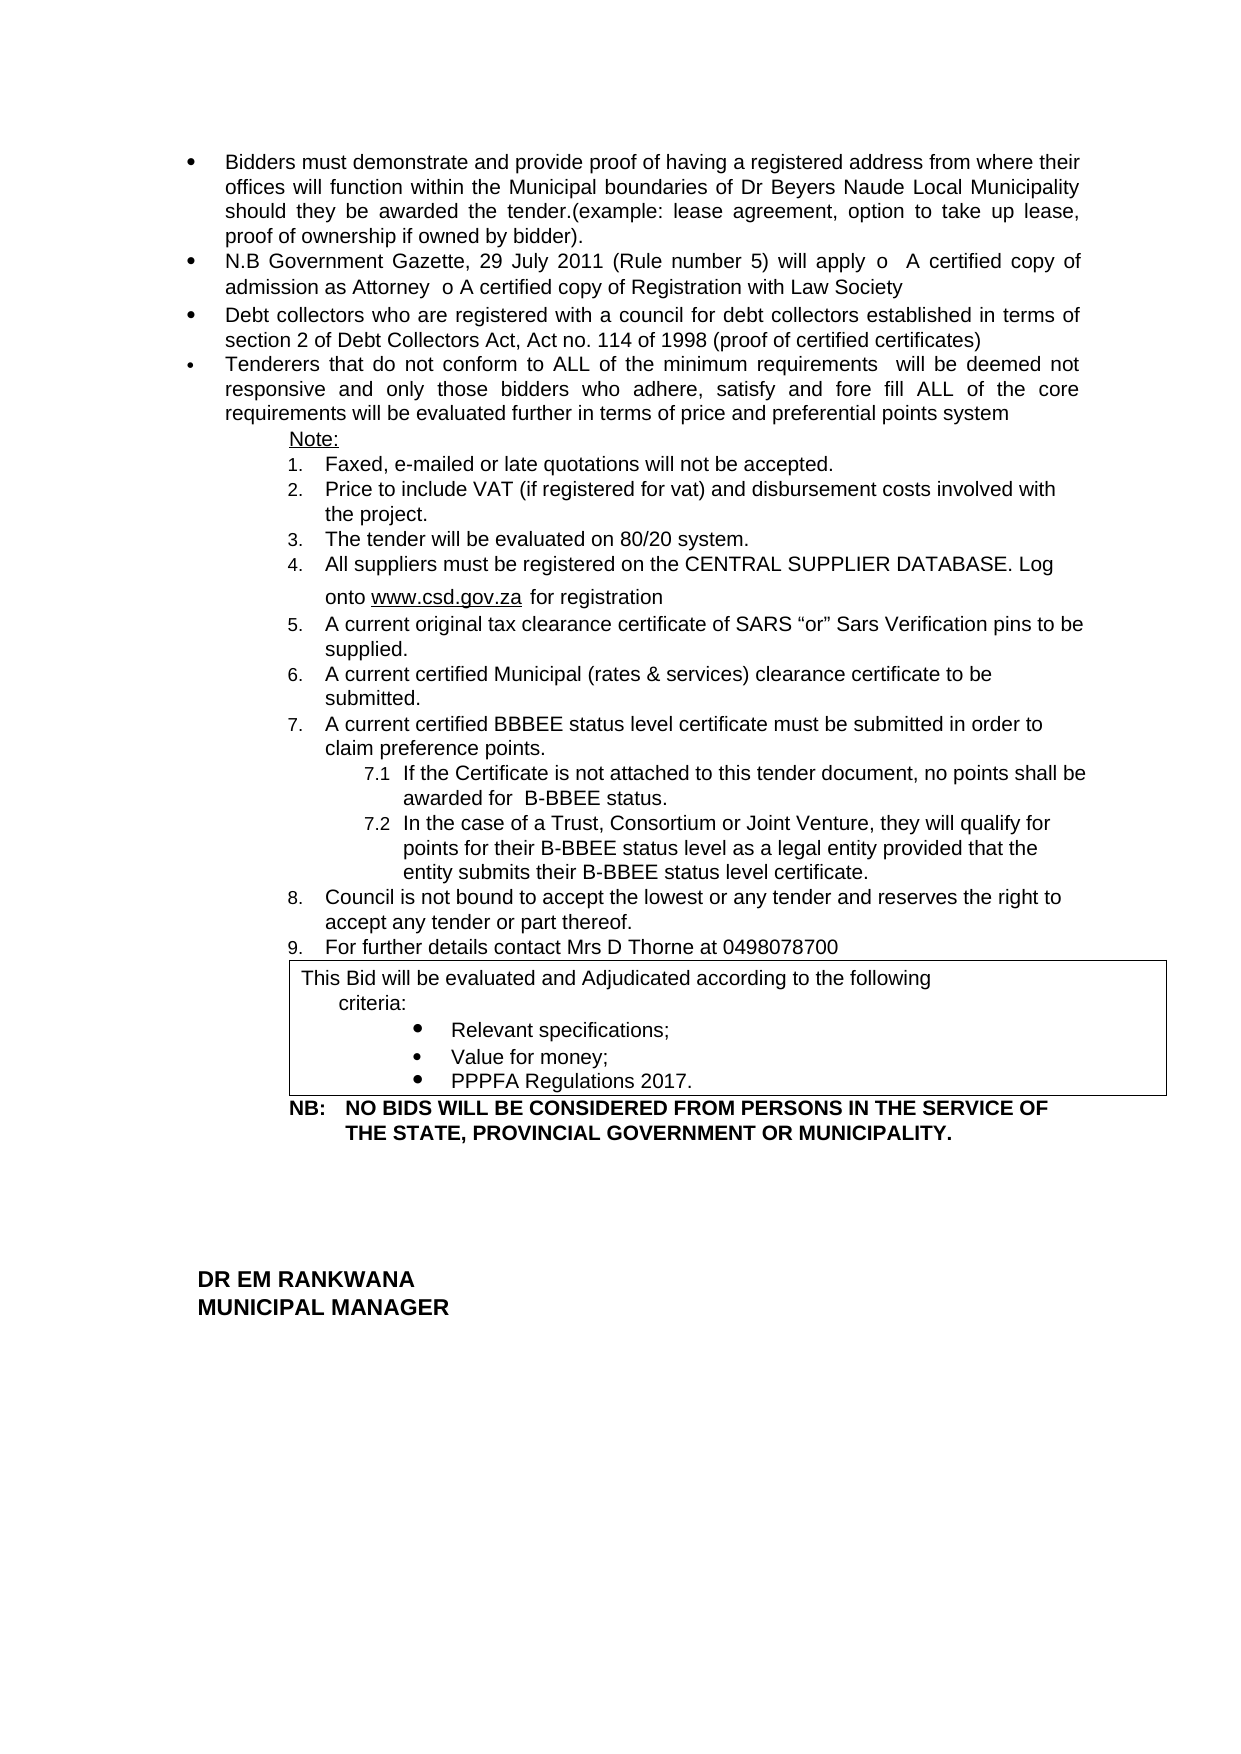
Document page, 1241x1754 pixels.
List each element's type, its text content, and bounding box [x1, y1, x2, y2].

list All suppliers must be registered on the CENTRAL SUPPLIER DATABASE. Log onto www.csd.gov.za for registration [287, 552, 1090, 611]
list If the Certificate is not attached to this tender document, no points shall be awarded for B-BBEE status. [364, 761, 1090, 809]
list Faxed, e-mailed or late quotations will not be accepted. [287, 452, 1090, 476]
table_header This Bid will be evaluated and Adjudicated according to the following criteria: Relevant specifications; Value for money; PPPFA Regulations 2017. [290, 961, 1166, 1095]
list The tender will be evaluated on 80/20 system. [287, 527, 1090, 551]
text Note: [289, 426, 1090, 450]
list A current certified Municipal (rates & services) clearance certificate to be submitted. [287, 662, 1090, 710]
list Debt collectors who are registered with a council for debt collectors established in terms of section 2 of Debt Collectors Act, Act no. 114 of 1998 (proof of certified certificates) [187, 303, 1081, 351]
text MUNICIPAL MANAGER [197, 1294, 1090, 1320]
text NB: NO BIDS WILL BE CONSIDERED FROM PERSONS IN THE SERVICE OF THE STATE, PROVINCIAL GOVERNMENT OR MUNICIPALITY. [289, 1096, 1090, 1145]
list Tenderers that do not conform to ALL of the minimum requirements will be deemed not responsive and only those bidders who adhere, satisfy and fore fill ALL of the core requirements will be evaluated further in terms of price and preferential points system [187, 352, 1081, 425]
list A current certified BBBEE status level certificate must be submitted in order to claim preference points. [287, 711, 1090, 760]
list N.B Government Gazette, 29 July 2011 (Rule number 5) will apply o A certified copy of admission as Attorney o A certified copy of Registration with Law Society [187, 249, 1081, 301]
list A current original tax clearance certificate of SARS “or” Sars Verification pins to be supplied. [287, 612, 1090, 661]
list Council is not bound to accept the lowest or any tender and reserves the right to accept any tender or part thereof. [287, 885, 1090, 933]
list Price to include VAT (if registered for vat) and disbursement costs involved with the project. [287, 477, 1090, 526]
list In the case of a Trust, Consortium or Joint Venture, they will qualify for points for their B-BBEE status level as a legal entity provided that the entity submits their B-BBEE status level certificate. [364, 811, 1090, 884]
list For further details contact Mrs D Thorne at 0498078700 [287, 935, 1090, 959]
list Bidders must demonstrate and provide proof of having a registered address from where their offices will function within the Municipal boundaries of Dr Beyers Naude Local Municipality should they be awarded the tender.(example: lease agreement, option to take up lease, proof of ownership if owned by bidder). [187, 150, 1081, 248]
text DR EM RANKWANA [197, 1266, 1090, 1292]
